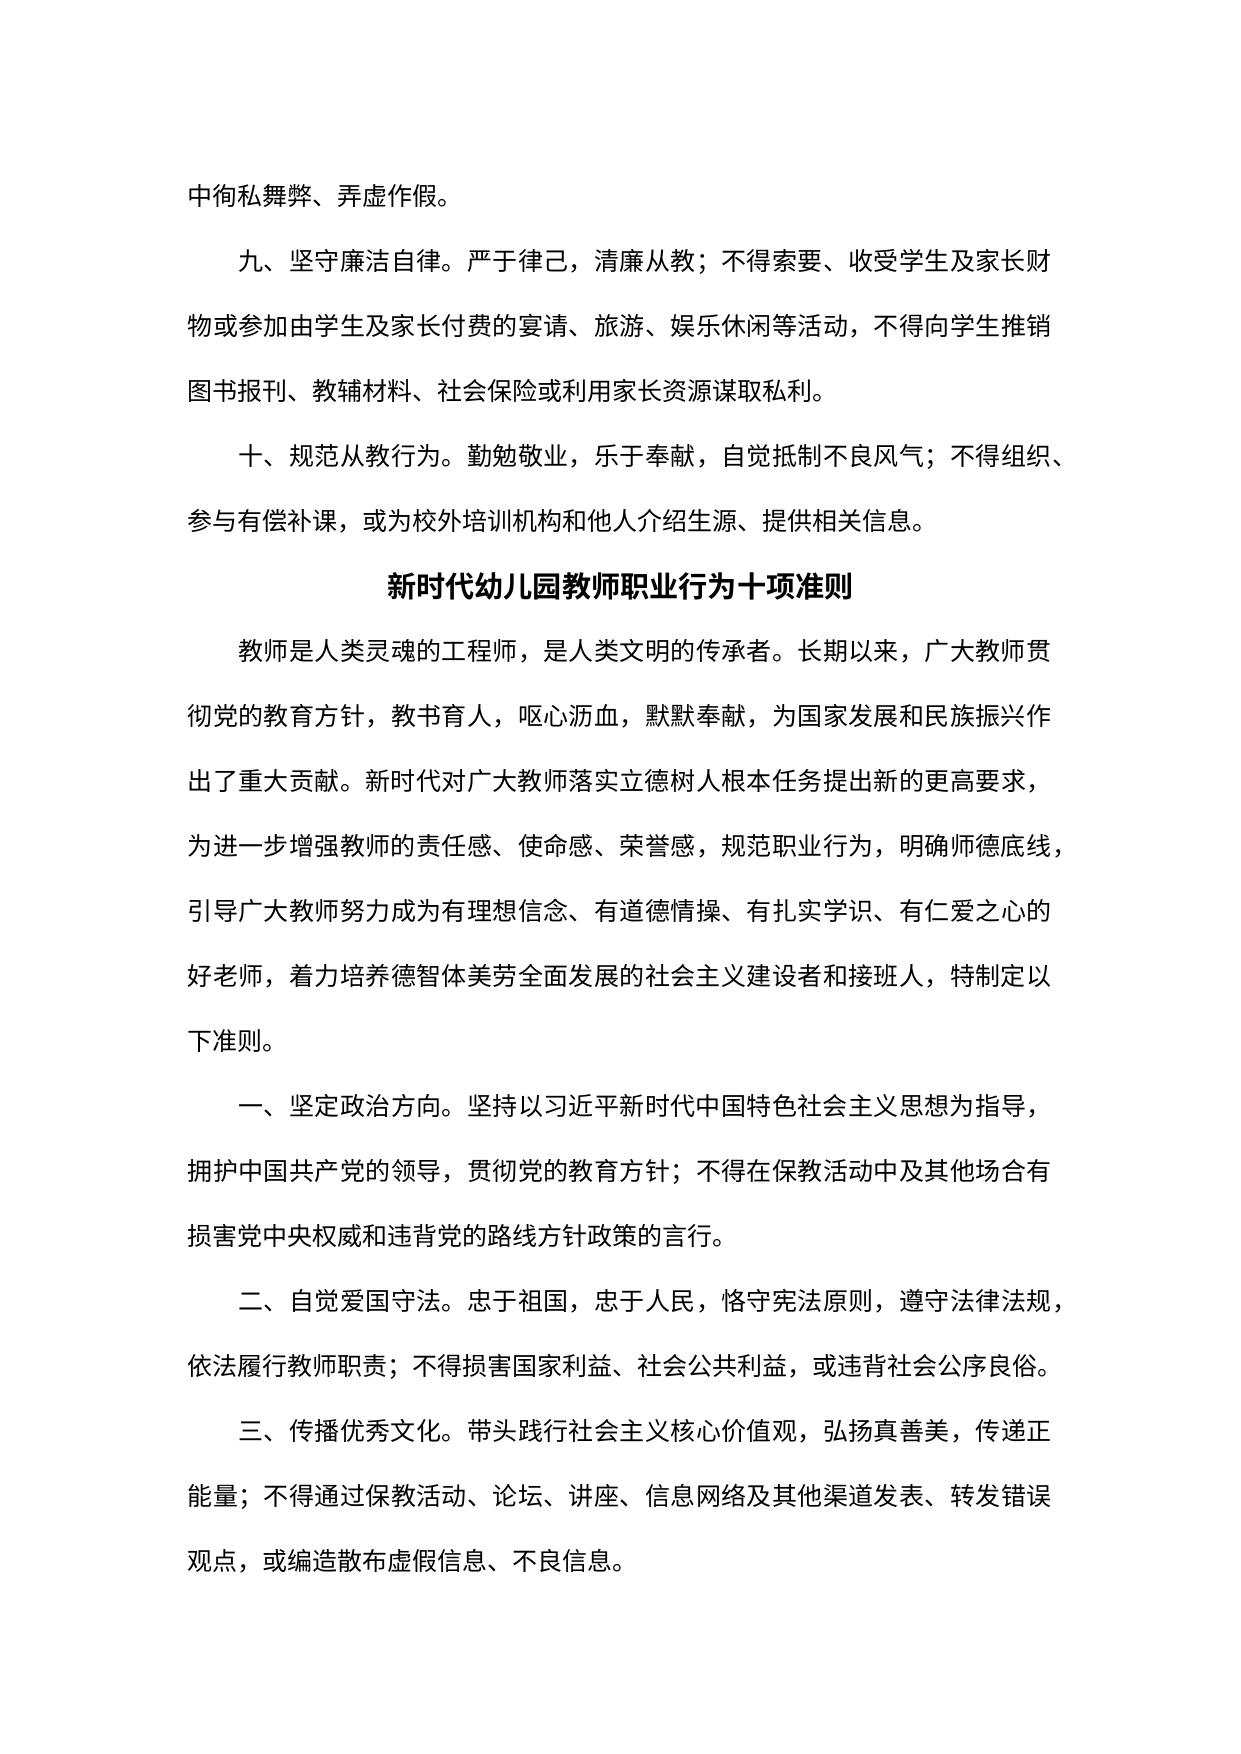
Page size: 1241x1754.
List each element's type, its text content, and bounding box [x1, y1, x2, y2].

text 教师是人类灵魂的工程师，是人类文明的传承者。长期以来，广大教师贯彻党的教育方针，教书育人，呕心沥血，默默奉献，为国家发展和民族振兴作出了重大贡献。新时代对广大教师落实立德树人根本任务提出新的更高要求，为进一步增强教师的责任感、使命感、荣誉感，规范职业行为，明确师德底线，引导广大教师努力成为有理想信念、有道德情操、有扎实学识、有仁爱之心的好老师，着力培养德智体美劳全面发展的社会主义建设者和接班人，特制定以下准则。 [187, 617, 1053, 1072]
text 三、传播优秀文化。带头践行社会主义核心价值观，弘扬真善美，传递正能量；不得通过保教活动、论坛、讲座、信息网络及其他渠道发表、转发错误观点，或编造散布虚假信息、不良信息。 [187, 1397, 1053, 1592]
text 新时代幼儿园教师职业行为十项准则 [187, 552, 1053, 617]
text 一、坚定政治方向。坚持以习近平新时代中国特色社会主义思想为指导，拥护中国共产党的领导，贯彻党的教育方针；不得在保教活动中及其他场合有损害党中央权威和违背党的路线方针政策的言行。 [187, 1072, 1053, 1267]
text 二、自觉爱国守法。忠于祖国，忠于人民，恪守宪法原则，遵守法律法规，依法履行教师职责；不得损害国家利益、社会公共利益，或违背社会公序良俗。 [187, 1267, 1053, 1397]
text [187, 162, 1053, 227]
text 十、规范从教行为。勤勉敬业，乐于奉献，自觉抵制不良风气；不得组织、参与有偿补课，或为校外培训机构和他人介绍生源、提供相关信息。 [187, 422, 1053, 552]
text 九、坚守廉洁自律。严于律己，清廉从教；不得索要、收受学生及家长财物或参加由学生及家长付费的宴请、旅游、娱乐休闲等活动，不得向学生推销图书报刊、教辅材料、社会保险或利用家长资源谋取私利。 [187, 227, 1053, 422]
